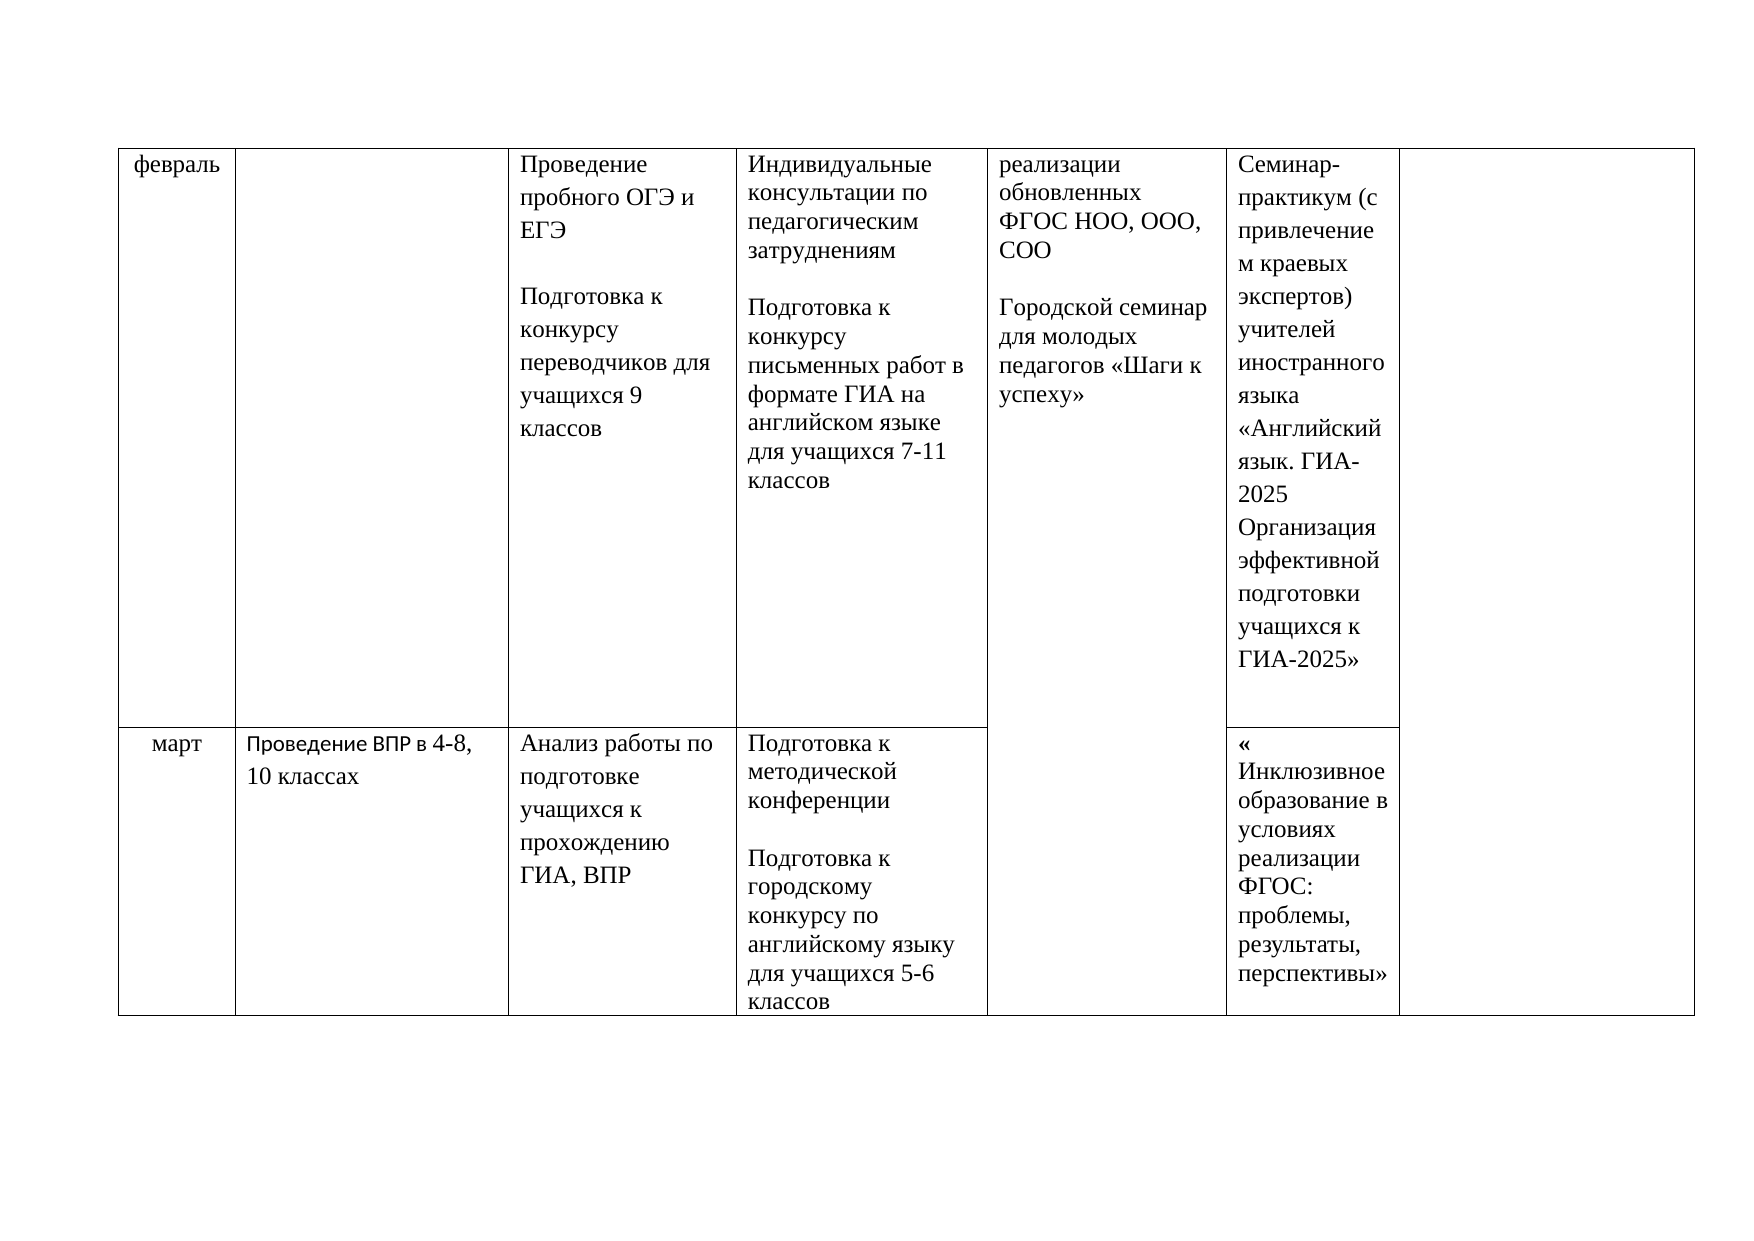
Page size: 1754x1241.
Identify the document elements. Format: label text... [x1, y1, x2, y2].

table_cell Семинар-практикум (с привлечением краевых экспертов) учителей иностранного языка «Английский язык. ГИА-2025 Организация эффективной подготовки учащихся к ГИА-2025» [1227, 149, 1399, 727]
table_cell Работа по самообразованию как способ реализации ИППР, как условие успешной реализации обновленных ФГОС НОО, ООО, СОО Городской семинар для молодых педагогов «Шаги к успеху» [988, 149, 1226, 1015]
table_cell Проведение ВПР в 4-8, 10 классах [236, 728, 508, 1015]
table_cell март [119, 728, 235, 1015]
table_cell Индивидуальные консультации по педагогическим затруднениям Подготовка к конкурсу письменных работ в формате ГИА на английском языке для учащихся 7-11 классов [737, 149, 987, 727]
table_cell Проведение пробного ОГЭ и ЕГЭ Подготовка к конкурсу переводчиков для учащихся 9 классов [509, 149, 736, 727]
table_cell [236, 149, 508, 727]
table_cell Подготовка к методической конференции Подготовка к городскому конкурсу по английскому языку для учащихся 5-6 классов [737, 728, 987, 1015]
table_cell «Инклюзивное образование в условиях реализации ФГОС: проблемы, результаты, перспективы» [1227, 728, 1399, 1015]
table_cell февраль [119, 149, 235, 727]
table_cell Анализ работы по подготовке учащихся к прохождению ГИА, ВПР [509, 728, 736, 1015]
